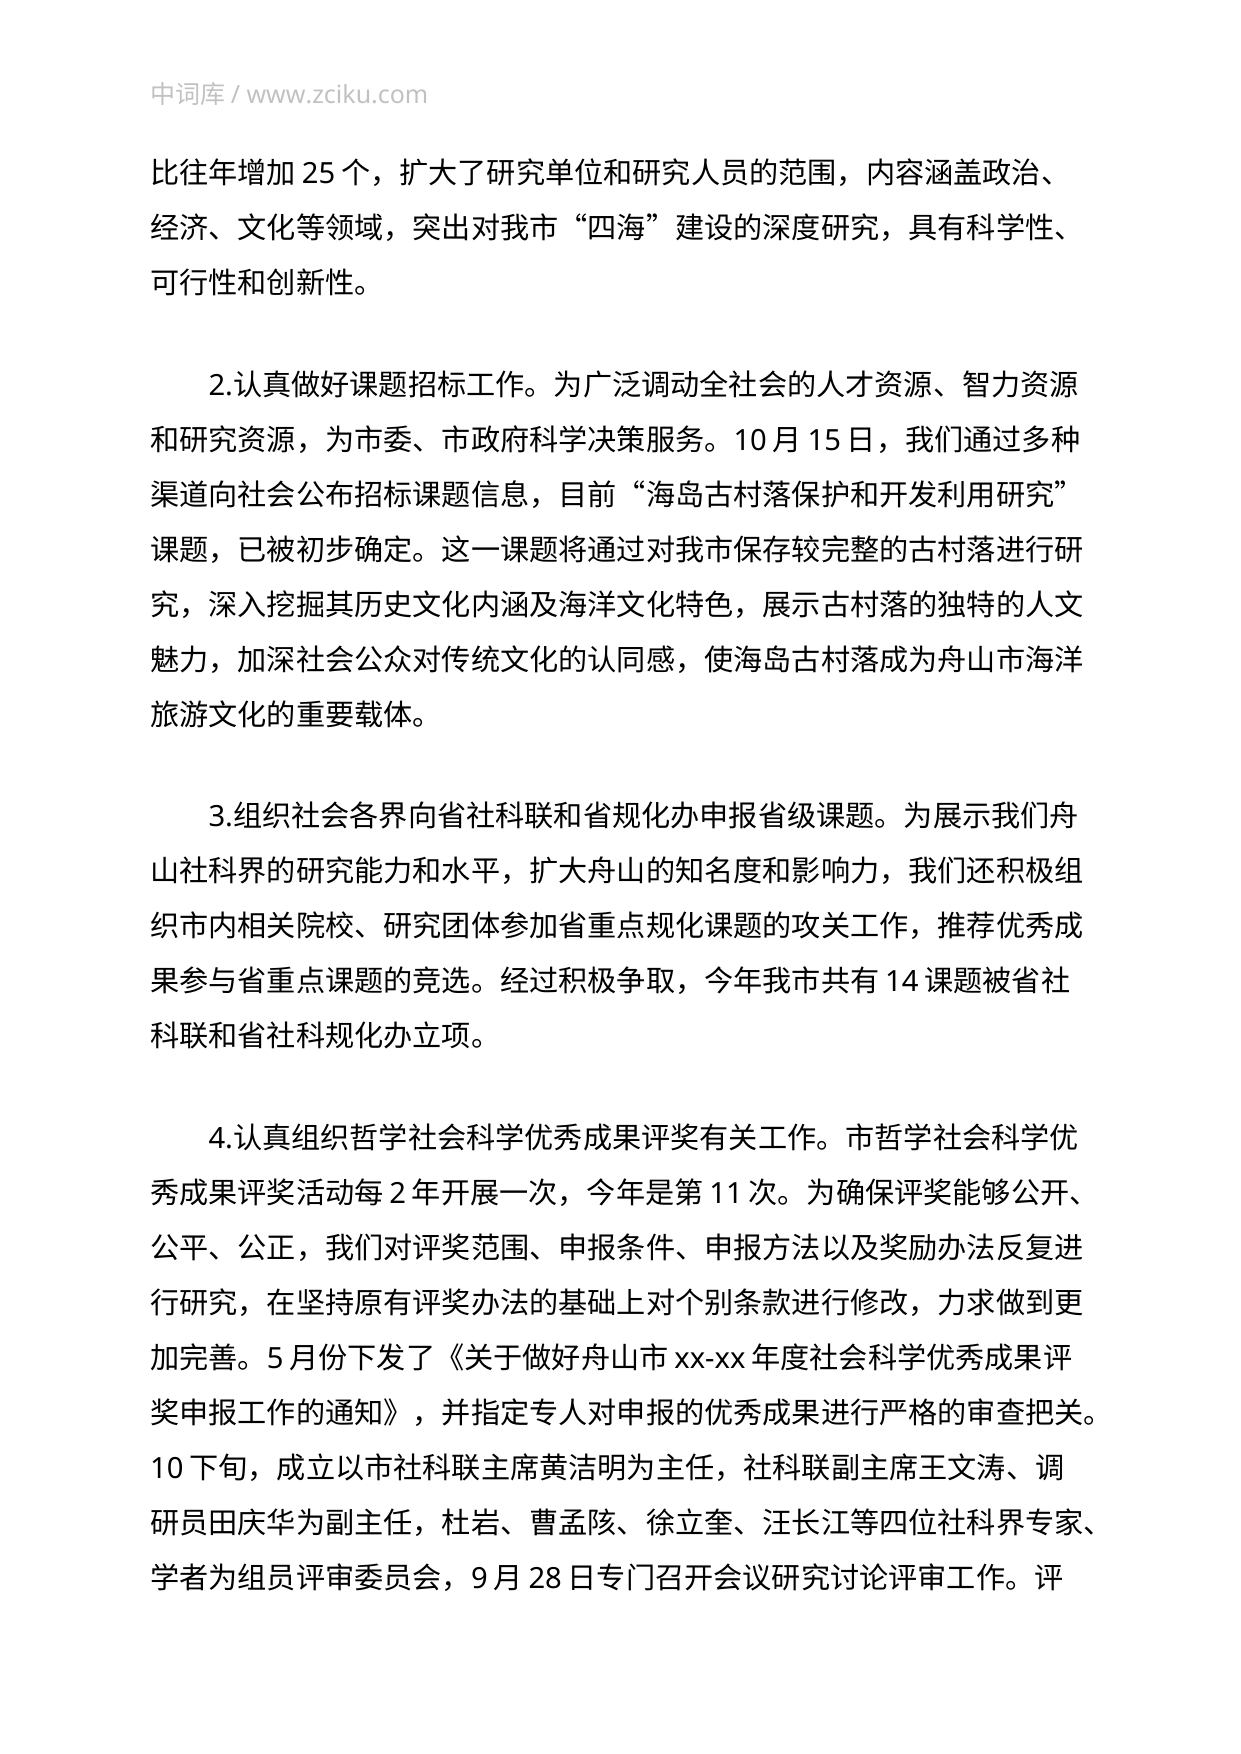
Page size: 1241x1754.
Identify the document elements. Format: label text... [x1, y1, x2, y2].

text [150, 150, 1090, 302]
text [150, 1114, 1090, 1597]
text 2.认真做好课题招标工作。为广泛调动全社会的人才资源、智力资源和研究资源，为市委、市政府科学决策服务。10月15日，我们通过多种渠道向社会公布招标课题信息，目前“海岛古村落保护和开发利用研究”课题，已被初步确定。这一课题将通过对我市保存较完整的古村落进行研究，深入挖掘其历史文化内涵及海洋文化特色，展示古村落的独特的人文魅力，加深社会公众对传统文化的认同感，使海岛古村落成为舟山市海洋旅游文化的重要载体。 [150, 362, 1090, 733]
text 3.组织社会各界向省社科联和省规化办申报省级课题。为展示我们舟山社科界的研究能力和水平，扩大舟山的知名度和影响力，我们还积极组织市内相关院校、研究团体参加省重点规化课题的攻关工作，推荐优秀成果参与省重点课题的竞选。经过积极争取，今年我市共有14课题被省社科联和省社科规化办立项。 [150, 793, 1090, 1055]
